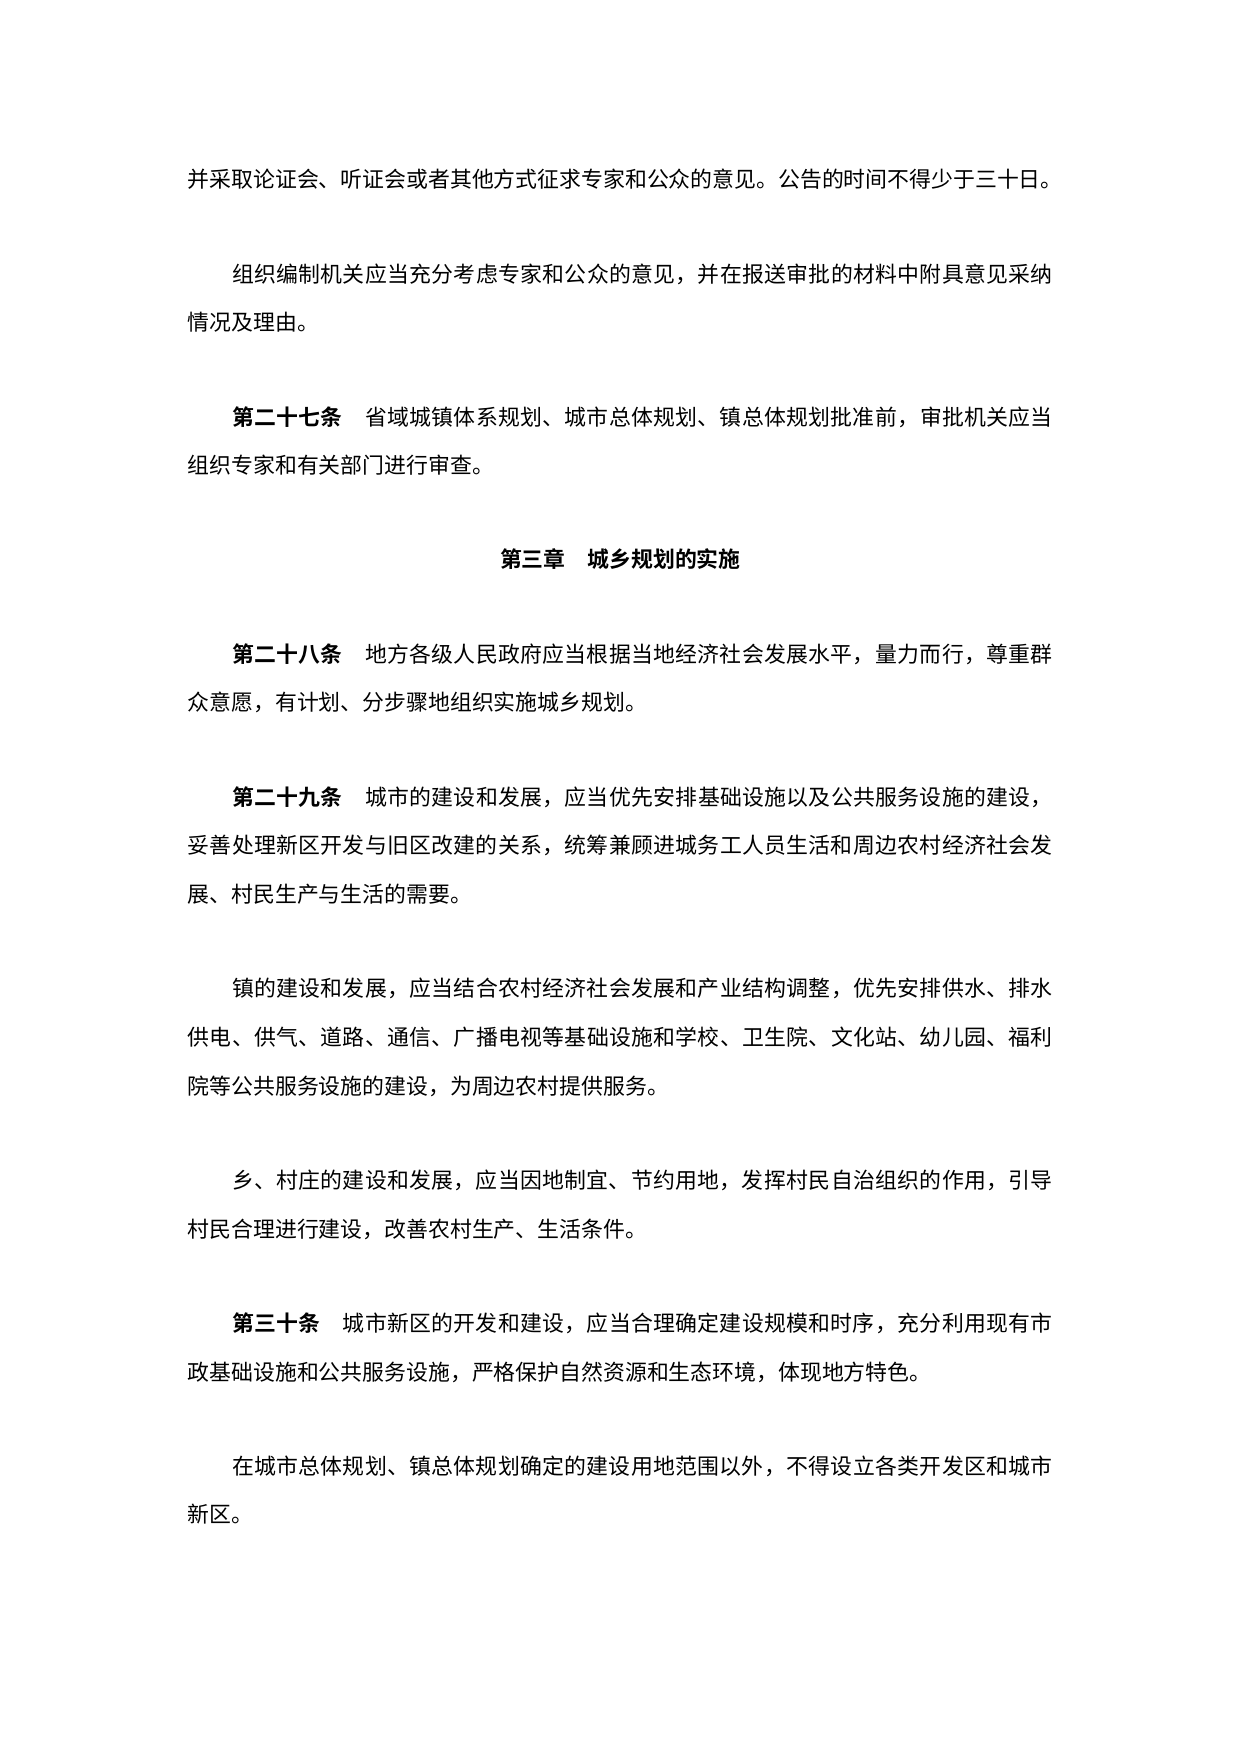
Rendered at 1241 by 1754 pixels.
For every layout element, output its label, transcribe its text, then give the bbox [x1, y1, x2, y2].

text 第二十九条 城市的建设和发展，应当优先安排基础设施以及公共服务设施的建设，妥善处理新区开发与旧区改建的关系，统筹兼顾进城务工人员生活和周边农村经济社会发展、村民生产与生活的需要。 [187, 779, 1053, 909]
text 第二十八条 地方各级人民政府应当根据当地经济社会发展水平，量力而行，尊重群众意愿，有计划、分步骤地组织实施城乡规划。 [187, 636, 1053, 717]
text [187, 162, 1053, 194]
text 第三十条 城市新区的开发和建设，应当合理确定建设规模和时序，充分利用现有市政基础设施和公共服务设施，严格保护自然资源和生态环境，体现地方特色。 [187, 1305, 1053, 1387]
text 在城市总体规划、镇总体规划确定的建设用地范围以外，不得设立各类开发区和城市新区。 [187, 1448, 1053, 1529]
text 乡、村庄的建设和发展，应当因地制宜、节约用地，发挥村民自治组织的作用，引导村民合理进行建设，改善农村生产、生活条件。 [187, 1162, 1053, 1244]
text 第二十七条 省域城镇体系规划、城市总体规划、镇总体规划批准前，审批机关应当组织专家和有关部门进行审查。 [187, 399, 1053, 480]
text 第三章 城乡规划的实施 [187, 542, 1053, 574]
text 组织编制机关应当充分考虑专家和公众的意见，并在报送审批的材料中附具意见采纳情况及理由。 [187, 256, 1053, 337]
text 镇的建设和发展，应当结合农村经济社会发展和产业结构调整，优先安排供水、排水、供电、供气、道路、通信、广播电视等基础设施和学校、卫生院、文化站、幼儿园、福利院等公共服务设施的建设，为周边农村提供服务。 [187, 971, 1053, 1101]
